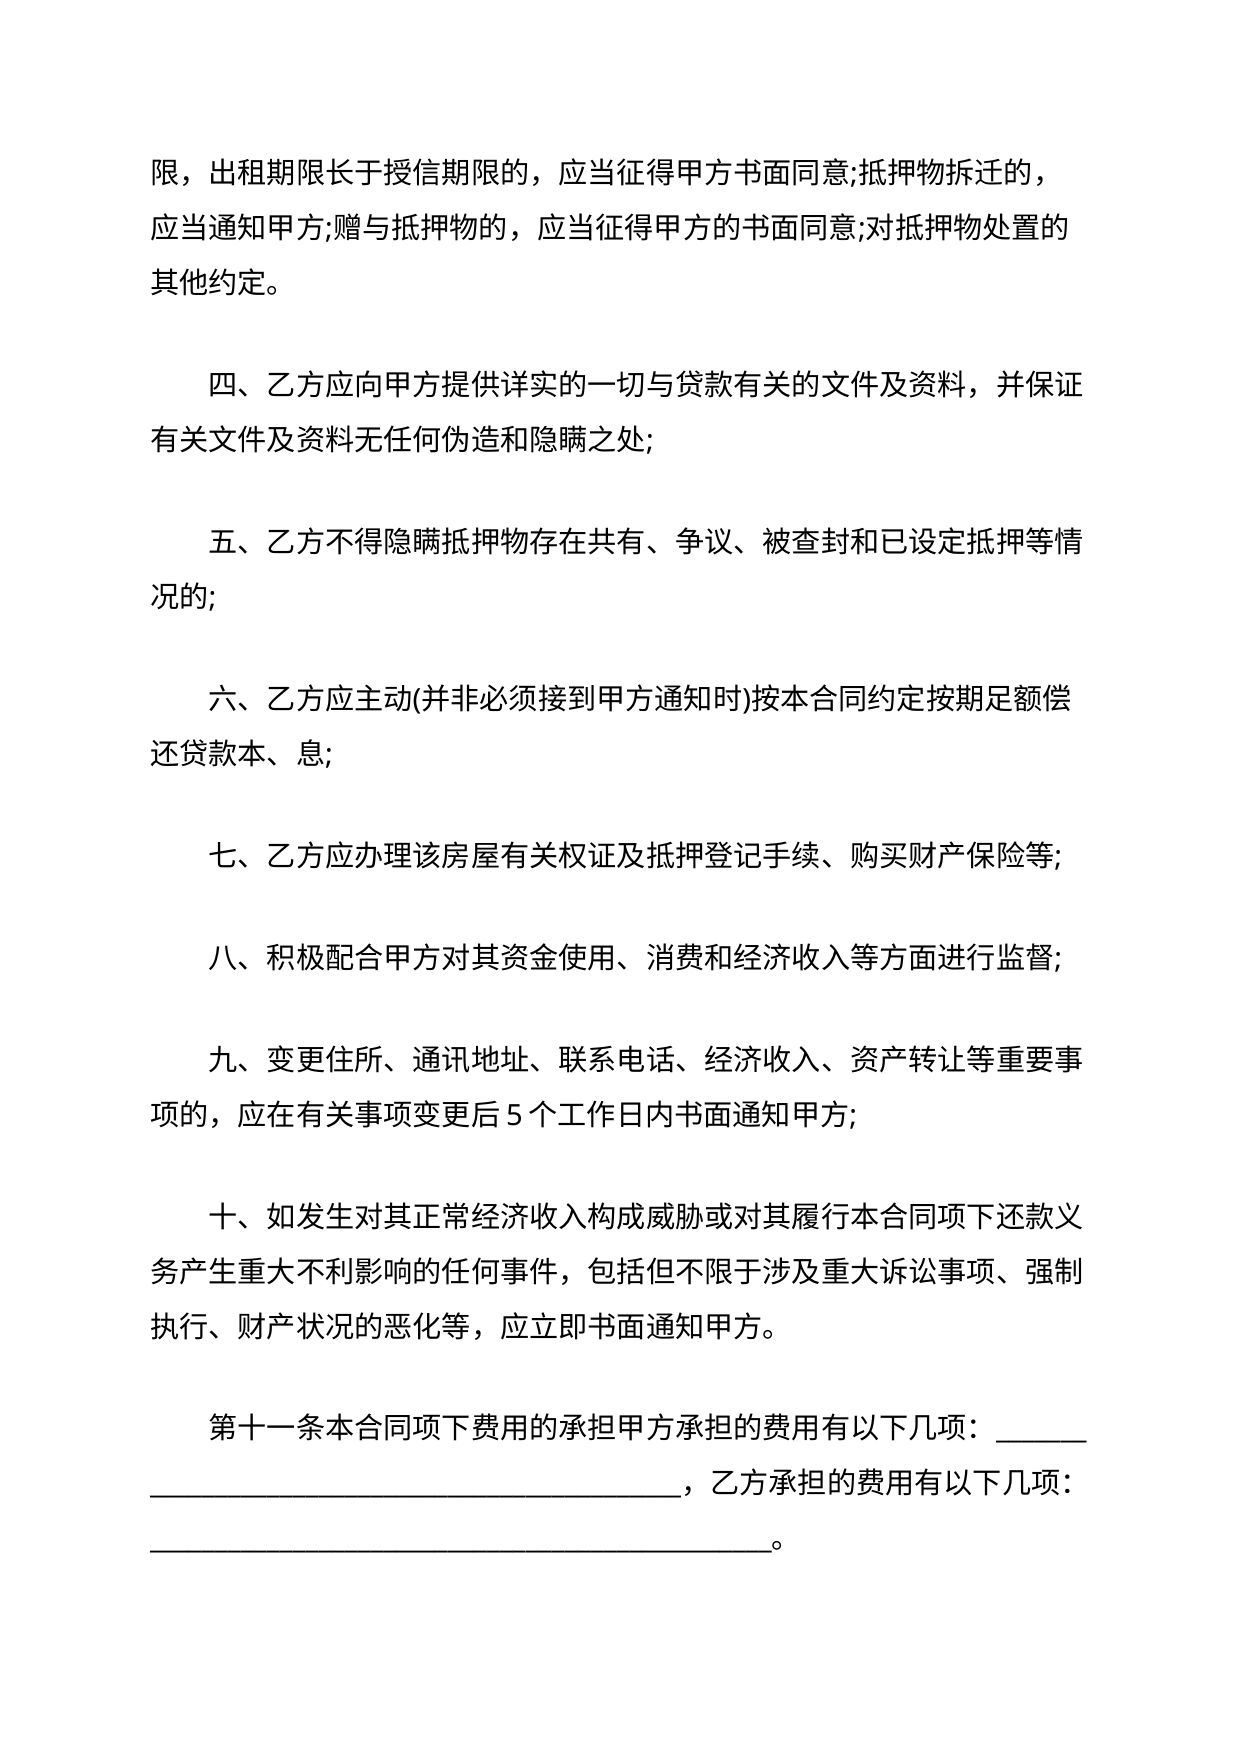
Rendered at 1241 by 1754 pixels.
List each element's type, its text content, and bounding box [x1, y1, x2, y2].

text 第十一条本合同项下费用的承担甲方承担的费用有以下几项：________________________________________________，乙方承担的费用有以下几项：________________________________________________。 [150, 1405, 1090, 1557]
text 八、积极配合甲方对其资金使用、消费和经济收入等方面进行监督; [150, 934, 1090, 977]
text 五、乙方不得隐瞒抵押物存在共有、争议、被查封和已设定抵押等情况的; [150, 519, 1090, 616]
text 四、乙方应向甲方提供详实的一切与贷款有关的文件及资料，并保证有关文件及资料无任何伪造和隐瞒之处; [150, 362, 1090, 459]
text 六、乙方应主动(并非必须接到甲方通知时)按本合同约定按期足额偿还贷款本、息; [150, 676, 1090, 773]
text 九、变更住所、通讯地址、联系电话、经济收入、资产转让等重要事项的，应在有关事项变更后5个工作日内书面通知甲方; [150, 1036, 1090, 1134]
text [150, 150, 1090, 302]
text 七、乙方应办理该房屋有关权证及抵押登记手续、购买财产保险等; [150, 832, 1090, 875]
text 十、如发生对其正常经济收入构成威胁或对其履行本合同项下还款义务产生重大不利影响的任何事件，包括但不限于涉及重大诉讼事项、强制执行、财产状况的恶化等，应立即书面通知甲方。 [150, 1193, 1090, 1345]
